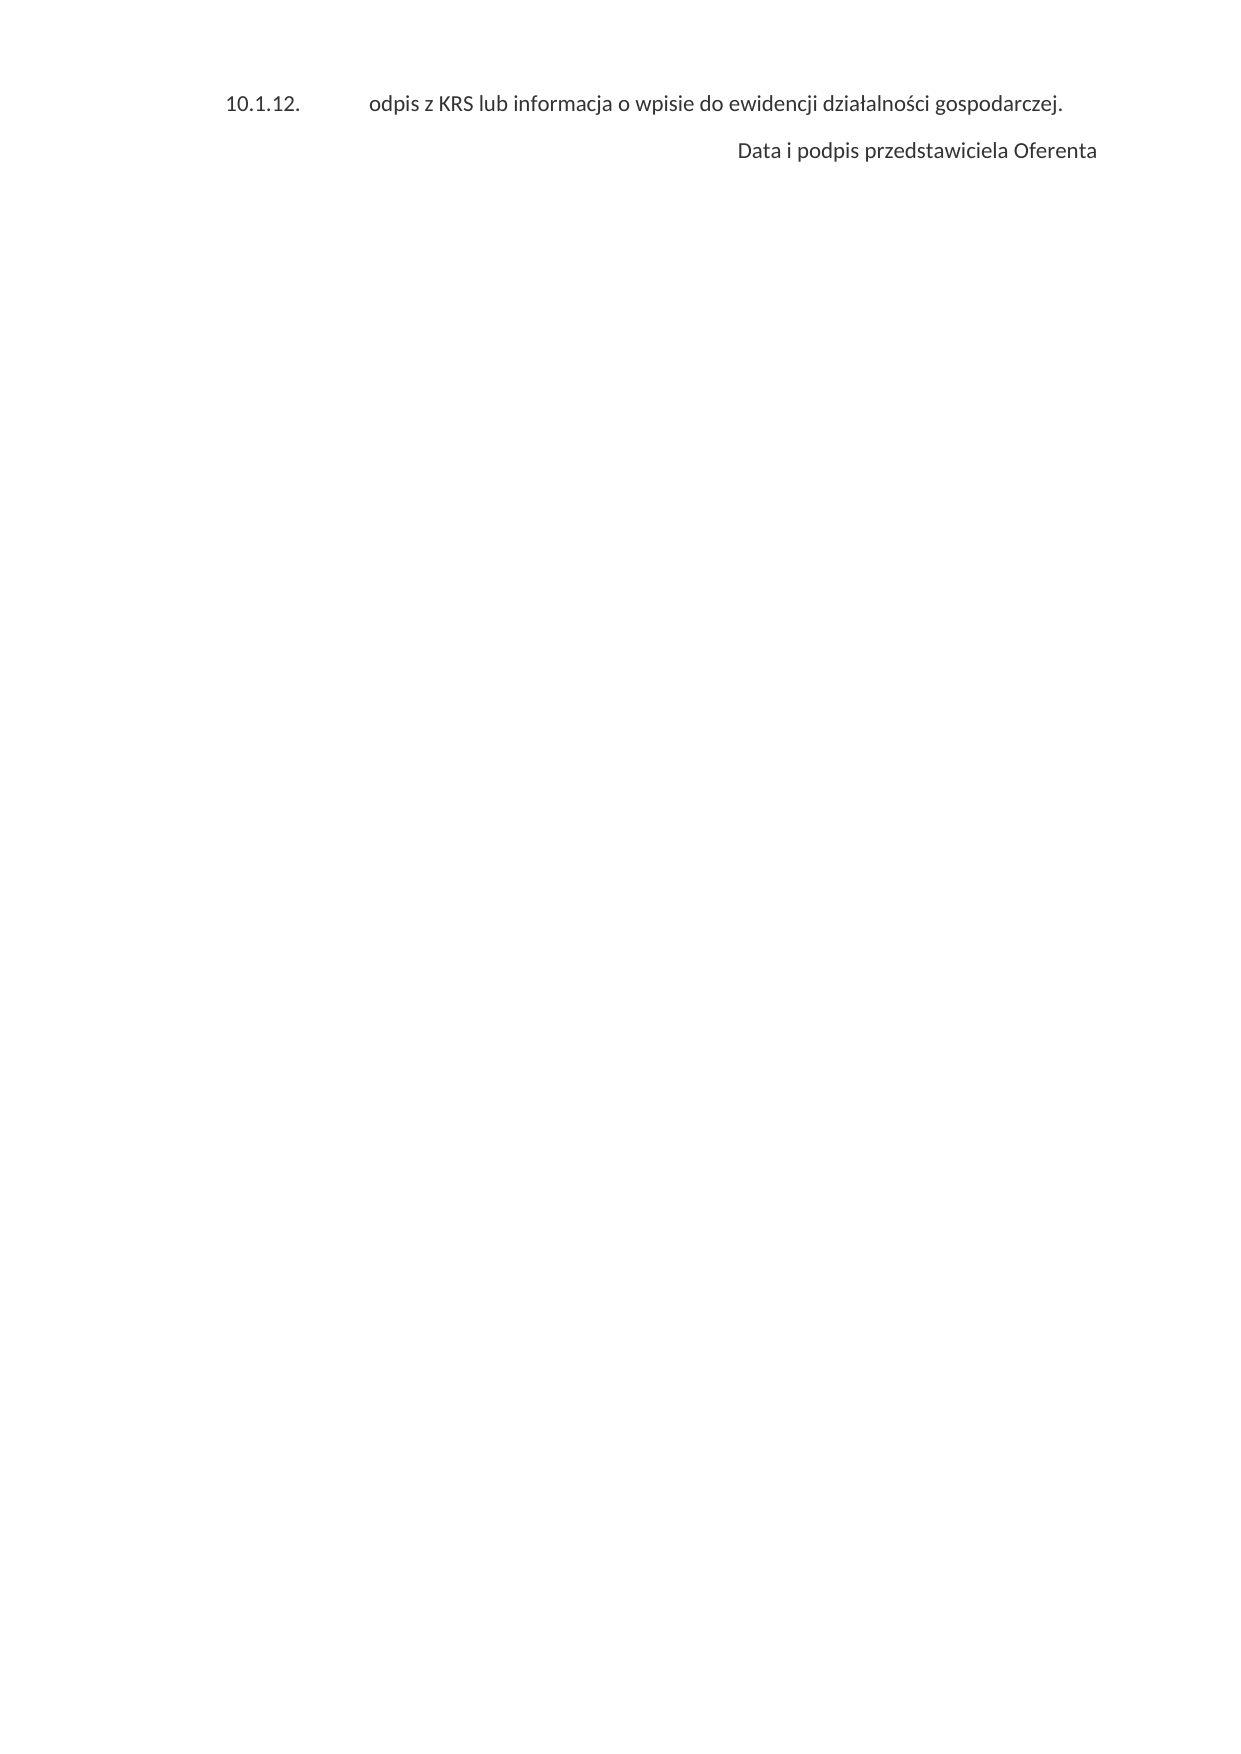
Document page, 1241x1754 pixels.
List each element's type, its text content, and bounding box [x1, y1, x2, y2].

list odpis z KRS lub informacja o wpisie do ewidencji działalności gospodarczej. [225, 89, 1152, 117]
text Data i podpis przedstawiciela Oferenta [738, 136, 1152, 164]
